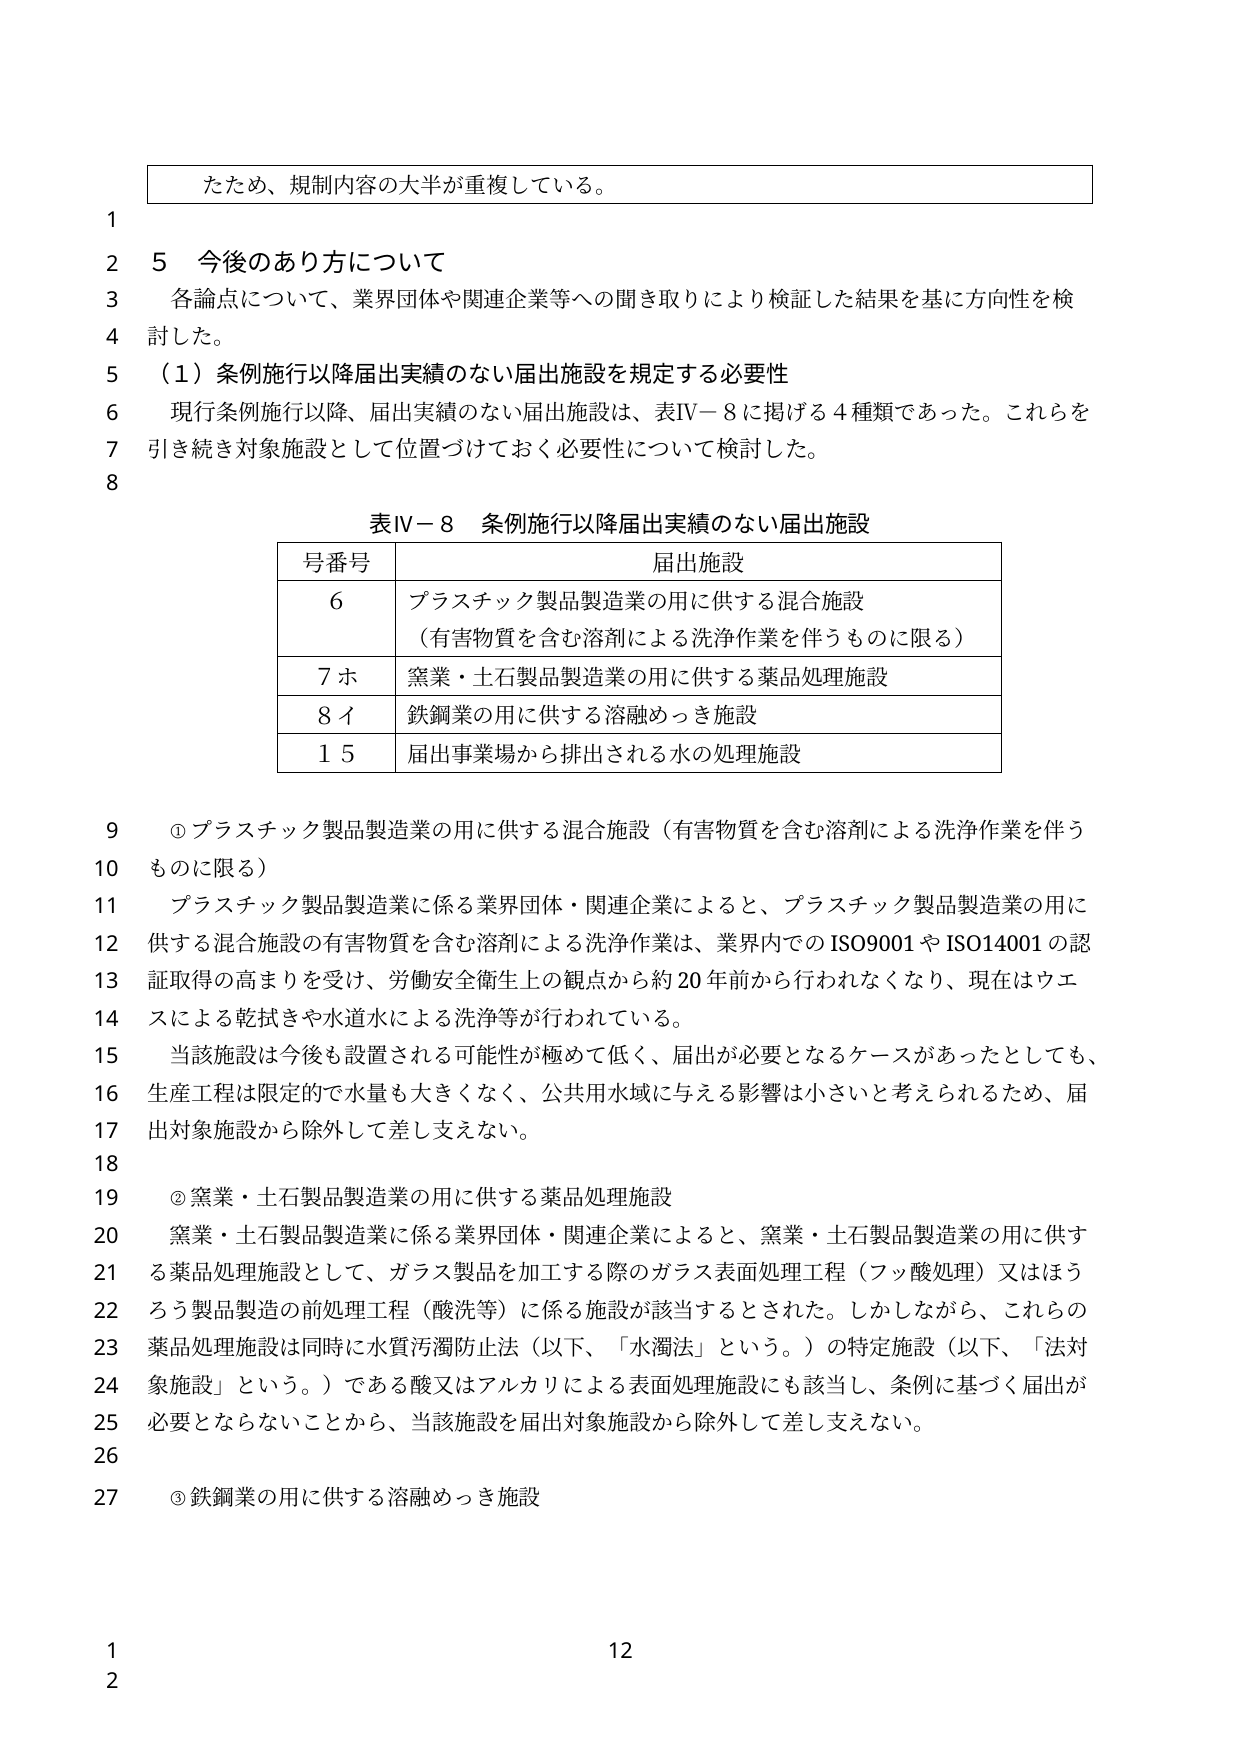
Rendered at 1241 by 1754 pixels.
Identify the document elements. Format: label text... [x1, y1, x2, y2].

text プラスチック製品製造業に係る業界団体・関連企業によると、プラスチック製品製造業の用に供する混合施設の有害物質を含む溶剤による洗浄作業は、業界内でのISO9001やISO14001の認証取得の高まりを受け、労働安全衛生上の観点から約20年前から行われなくなり、現在はウエスによる乾拭きや水道水による洗浄等が行われている。 [148, 885, 1092, 1035]
text 表Ⅳ－８ 条例施行以降届出実績のない届出施設 [148, 504, 1092, 542]
table_cell １５ [278, 734, 395, 772]
table_cell プラスチック製品製造業の用に供する混合施設 （有害物質を含む溶剤による洗浄作業を伴うものに限る） [396, 581, 1001, 656]
table_cell ８イ [278, 696, 395, 733]
text 当該施設は今後も設置される可能性が極めて低く、届出が必要となるケースがあったとしても、生産工程は限定的で水量も大きくなく、公共用水域に与える影響は小さいと考えられるため、届出対象施設から除外して差し支えない。 [148, 1035, 1092, 1148]
text ②窯業・土石製品製造業の用に供する薬品処理施設 [148, 1178, 1092, 1215]
text ③鉄鋼業の用に供する溶融めっき施設 [148, 1478, 1092, 1515]
text ５ 今後のあり方について [148, 242, 1092, 279]
table_cell ７ホ [278, 657, 395, 695]
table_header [148, 166, 1092, 203]
text ①プラスチック製品製造業の用に供する混合施設（有害物質を含む溶剤による洗浄作業を伴うものに限る） [148, 810, 1092, 885]
table_cell 窯業・土石製品製造業の用に供する薬品処理施設 [396, 657, 1001, 695]
table_header 号番号 [278, 543, 395, 580]
text 各論点について、業界団体や関連企業等への聞き取りにより検証した結果を基に方向性を検討した。 [148, 279, 1092, 354]
text 窯業・土石製品製造業に係る業界団体・関連企業によると、窯業・土石製品製造業の用に供する薬品処理施設として、ガラス製品を加工する際のガラス表面処理工程（フッ酸処理）又はほうろう製品製造の前処理工程（酸洗等）に係る施設が該当するとされた。しかしながら、これらの薬品処理施設は同時に水質汚濁防止法（以下、「水濁法」という。）の特定施設（以下、「法対象施設」という。）である酸又はアルカリによる表面処理施設にも該当し、条例に基づく届出が必要とならないことから、当該施設を届出対象施設から除外して差し支えない。 [148, 1215, 1092, 1440]
table_cell 届出事業場から排出される水の処理施設 [396, 734, 1001, 772]
text （１）条例施行以降届出実績のない届出施設を規定する必要性 [148, 354, 1092, 392]
table_cell ６ [278, 581, 395, 656]
table_cell 鉄鋼業の用に供する溶融めっき施設 [396, 696, 1001, 733]
text 現行条例施行以降、届出実績のない届出施設は、表Ⅳ－８に掲げる４種類であった。これらを引き続き対象施設として位置づけておく必要性について検討した。 [148, 392, 1092, 467]
table_header 届出施設 [396, 543, 1001, 580]
